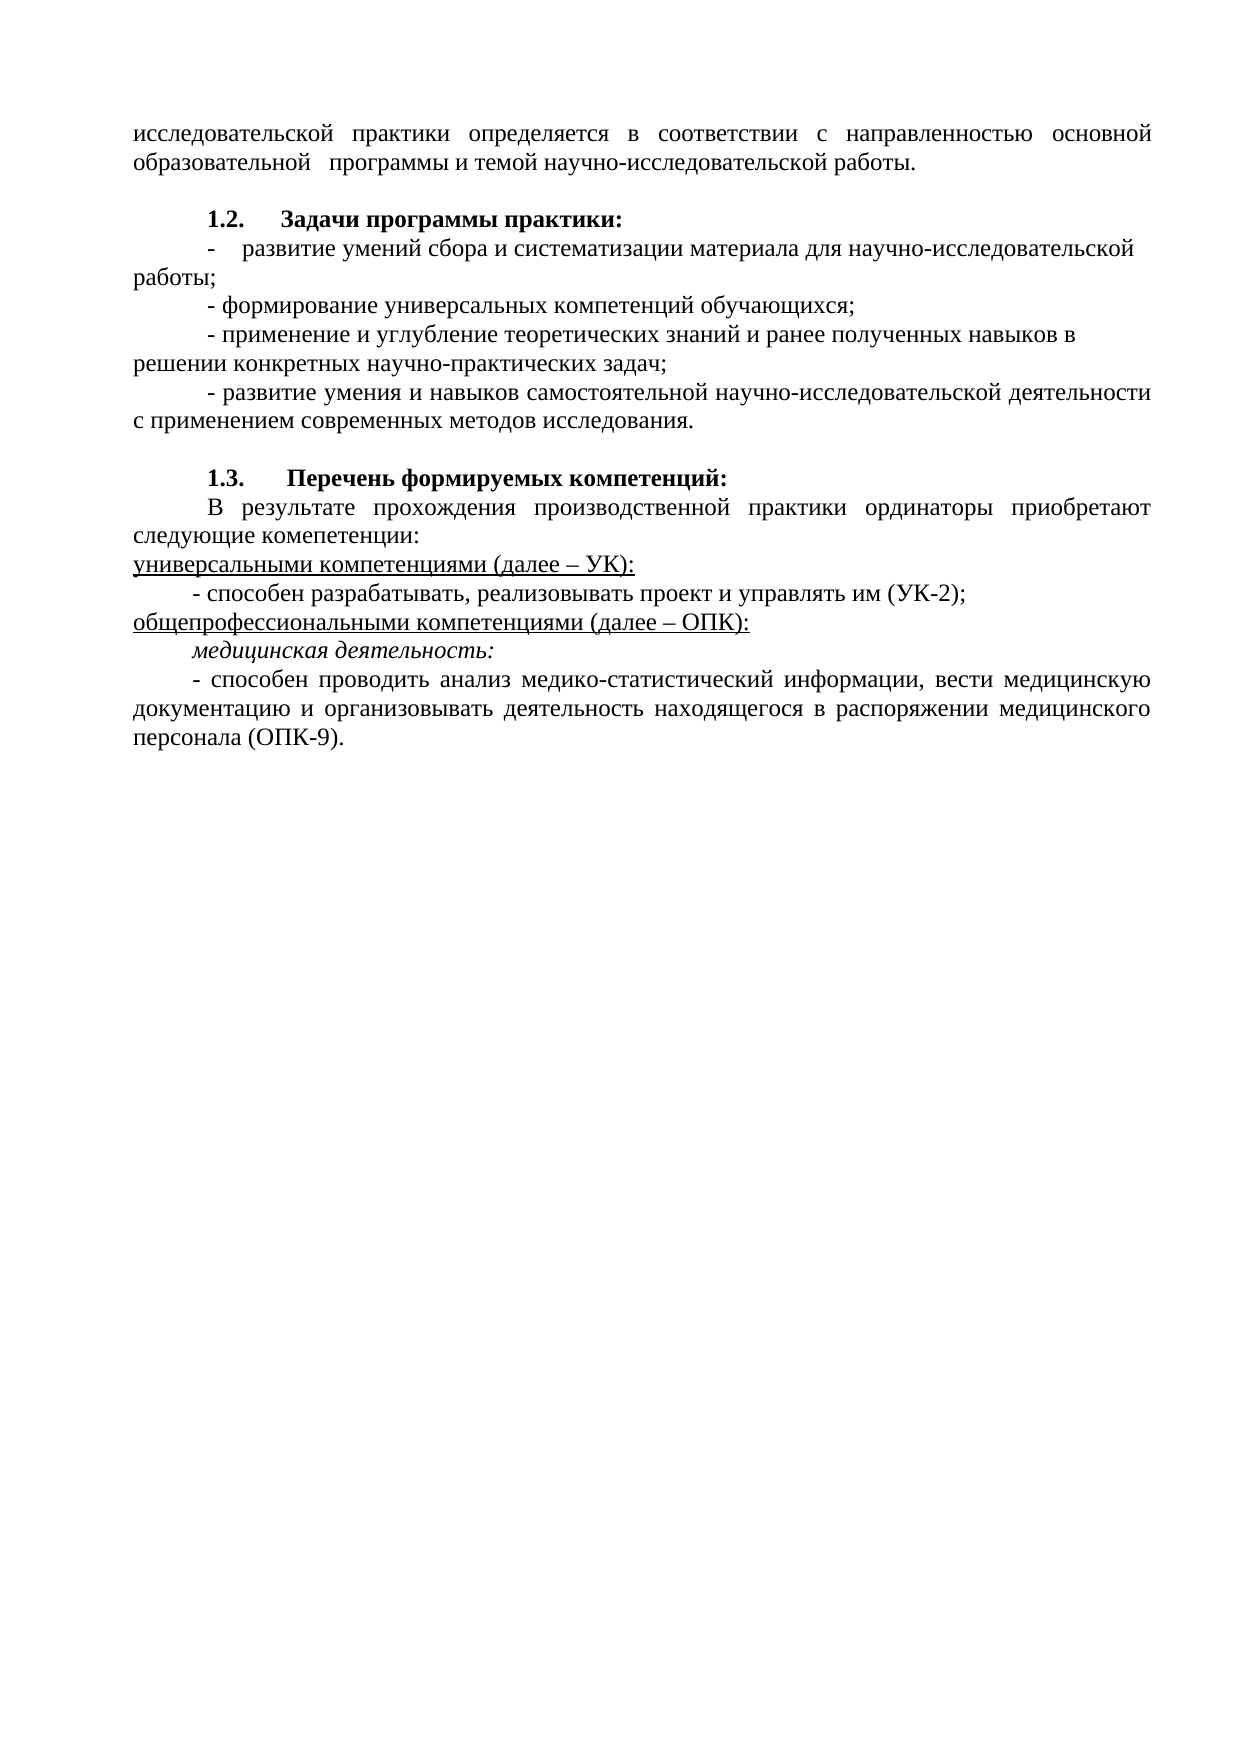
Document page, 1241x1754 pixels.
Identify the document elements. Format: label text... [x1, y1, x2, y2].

list формирование универсальных компетенций обучающихся; [133, 291, 1152, 319]
text универсальными компетенциями (далее – УК): [133, 549, 1152, 578]
list Перечень формируемых компетенций: [207, 463, 1152, 492]
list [133, 118, 1152, 176]
text общепрофессиональными компетенциями (далее – ОПК): [133, 607, 1152, 636]
text - развитие умений сбора и систематизации материала для научно-исследовательской работы; [133, 233, 1152, 291]
list Задачи программы практики: [133, 204, 1152, 233]
list - способен разрабатывать, реализовывать проект и управлять им (УК-2); [133, 578, 1152, 607]
text В результате прохождения производственной практики ординаторы приобретают следующие комепетенции: [133, 492, 1152, 549]
list медицинская деятельность: [133, 636, 1152, 664]
list - способен проводить анализ медико-статистический информации, вести медицинскую документацию и организовывать деятельность находящегося в распоряжении медицинского персонала (ОПК-9). [133, 664, 1152, 751]
list применение и углубление теоретических знаний и ранее полученных навыков в решении конкретных научно-практических задач; [133, 319, 1152, 377]
text - развитие умения и навыков самостоятельной научно-исследовательской деятельности с применением современных методов исследования. [133, 377, 1152, 434]
